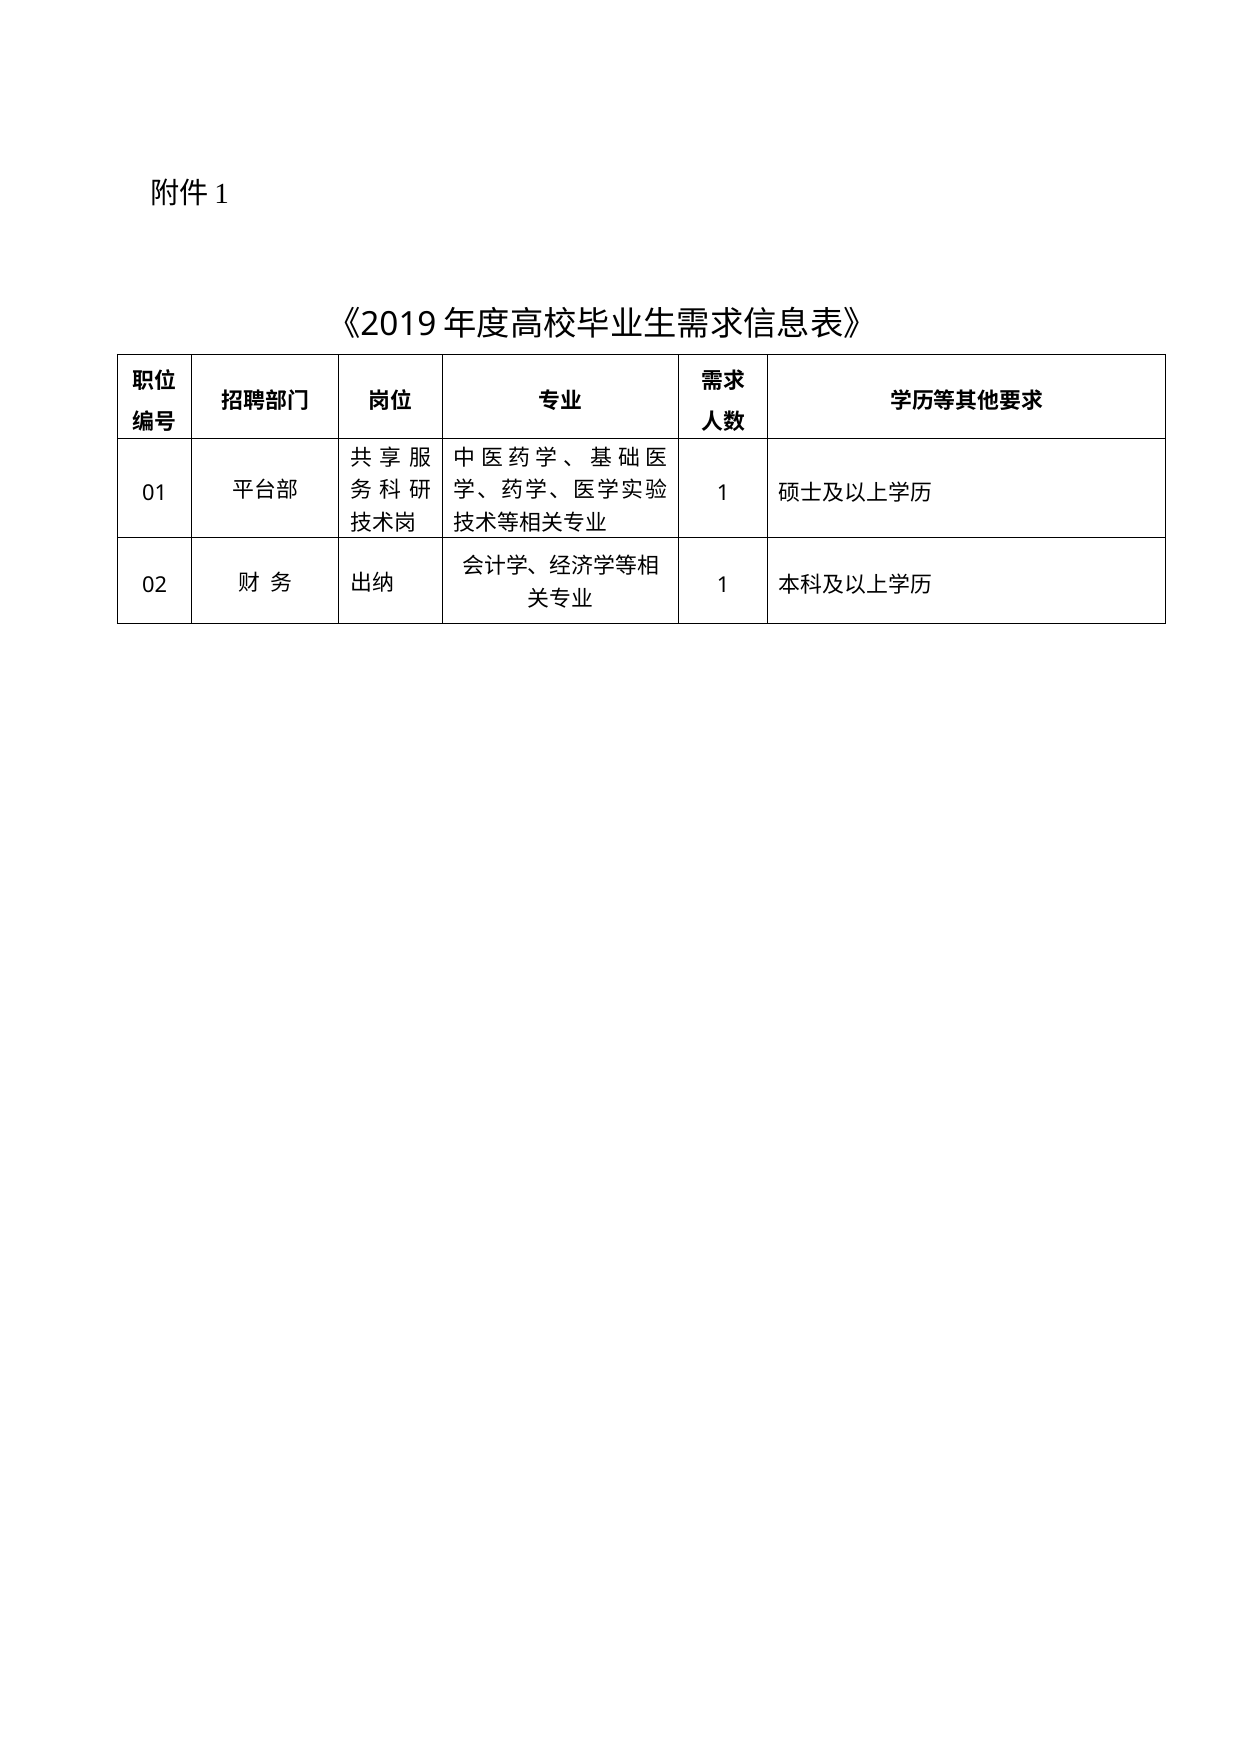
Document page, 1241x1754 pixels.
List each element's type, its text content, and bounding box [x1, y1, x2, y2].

table_cell 财 务 [192, 538, 338, 623]
table_header 岗位 [339, 355, 442, 438]
table_header 职位编号 [118, 355, 191, 438]
table_cell 会计学、经济学等相关专业 [443, 538, 678, 623]
table_cell 中医药学、基础医学、药学、医学实验技术等相关专业 [443, 439, 678, 537]
table_header 招聘部门 [192, 355, 338, 438]
table_header 学历等其他要求 [768, 355, 1165, 438]
table_cell 1 [679, 439, 767, 537]
table_cell 共享服务科研技术岗 [339, 439, 442, 537]
table_cell 1 [679, 538, 767, 623]
text 附件1 [150, 159, 1053, 224]
table_cell 出纳 [339, 538, 442, 623]
table_cell 本科及以上学历 [768, 538, 1165, 623]
table_cell 01 [118, 439, 191, 537]
table_header 专业 [443, 355, 678, 438]
table_cell 平台部 [192, 439, 338, 537]
table_header 需求 人数 [679, 355, 767, 438]
table_cell 硕士及以上学历 [768, 439, 1165, 537]
text 《2019年度高校毕业生需求信息表》 [150, 289, 1053, 354]
table_cell 02 [118, 538, 191, 623]
